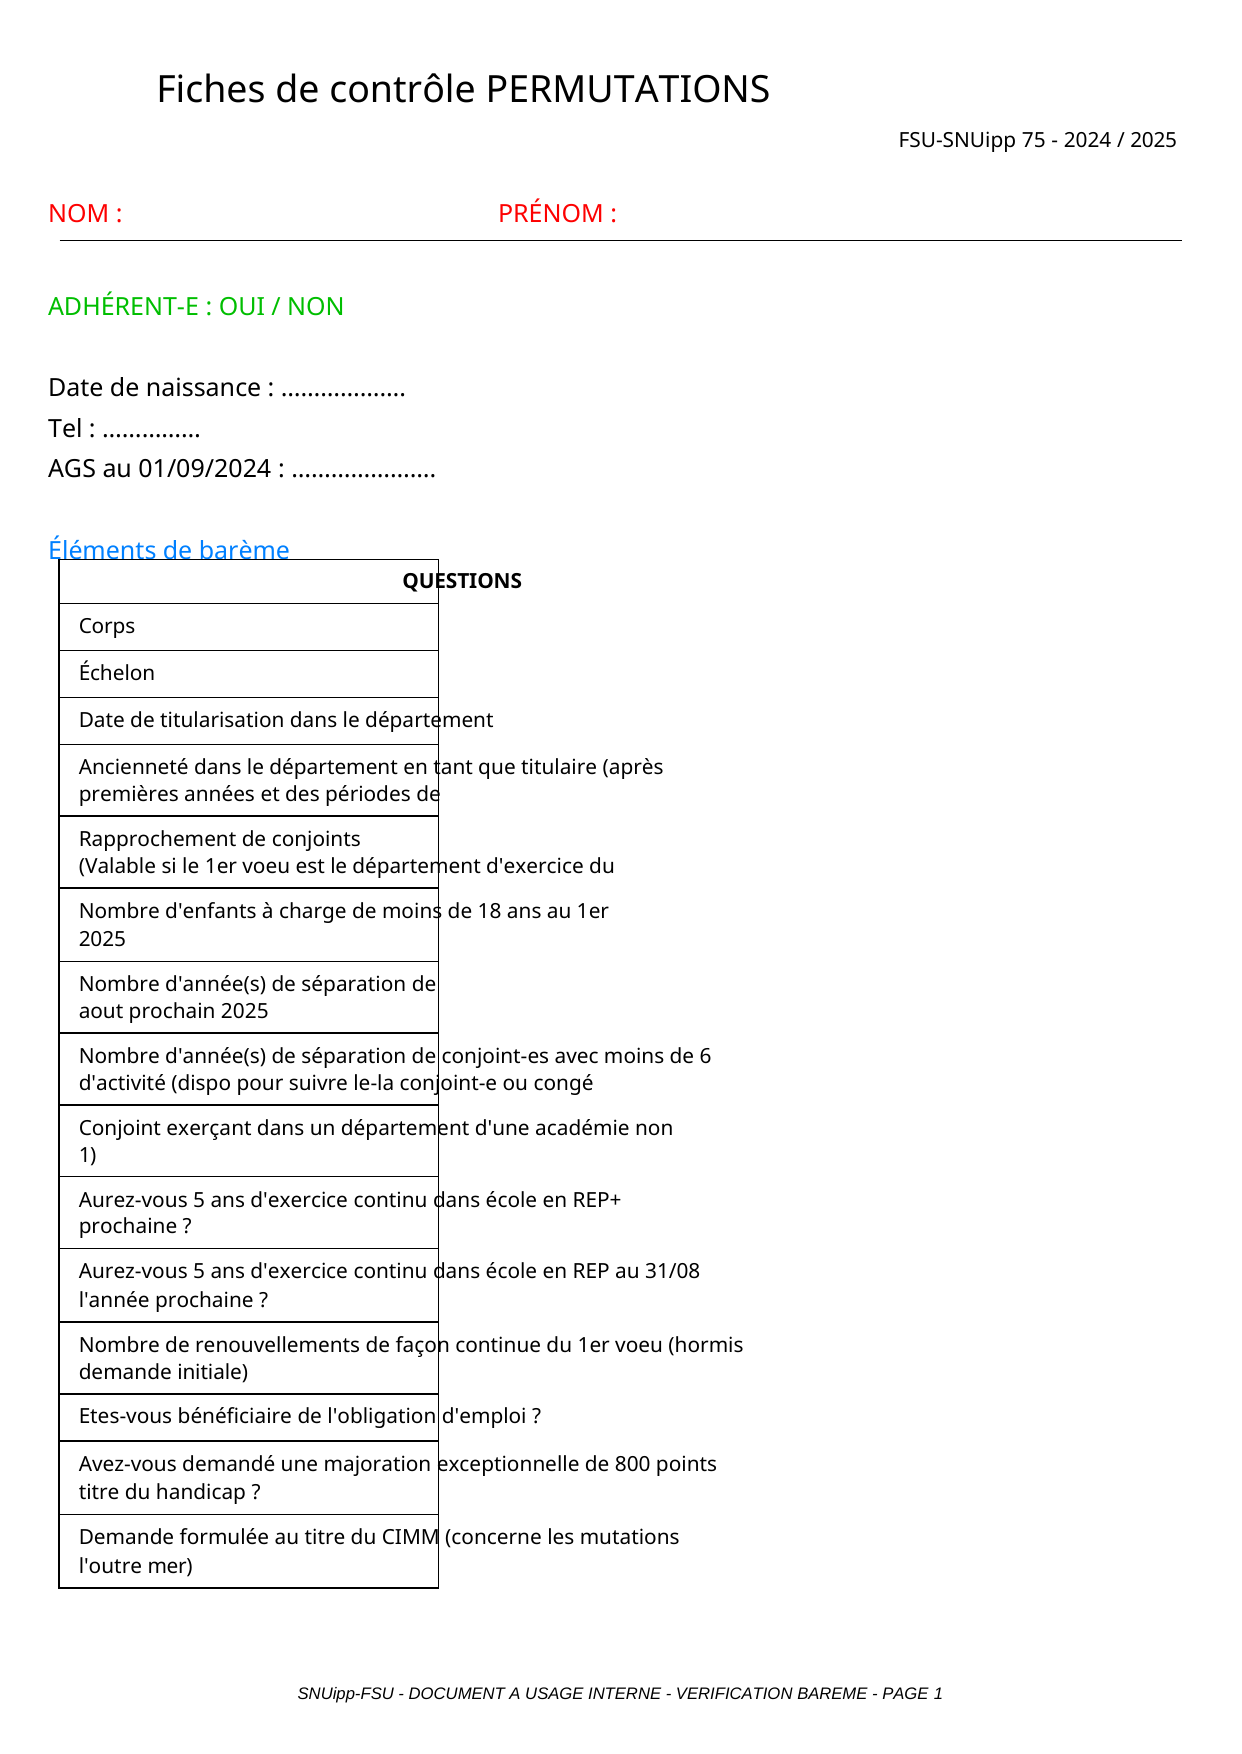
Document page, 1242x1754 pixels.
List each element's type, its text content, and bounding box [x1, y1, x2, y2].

text Fiches de contrôle PERMUTATIONS [156, 63, 1194, 114]
text FSU-SNUipp 75 - 2024 / 2025 [48, 125, 1177, 154]
text ADHÉRENT-E : OUI / NON [48, 288, 1194, 322]
text Date de naissance : ………………. [48, 370, 1194, 404]
text NOM : PRÉNOM : [48, 195, 1194, 229]
text AGS au 01/09/2024 : …………………. [48, 451, 1194, 485]
text Tel : …………… [48, 410, 1194, 444]
text Éléments de barème [48, 533, 1194, 567]
